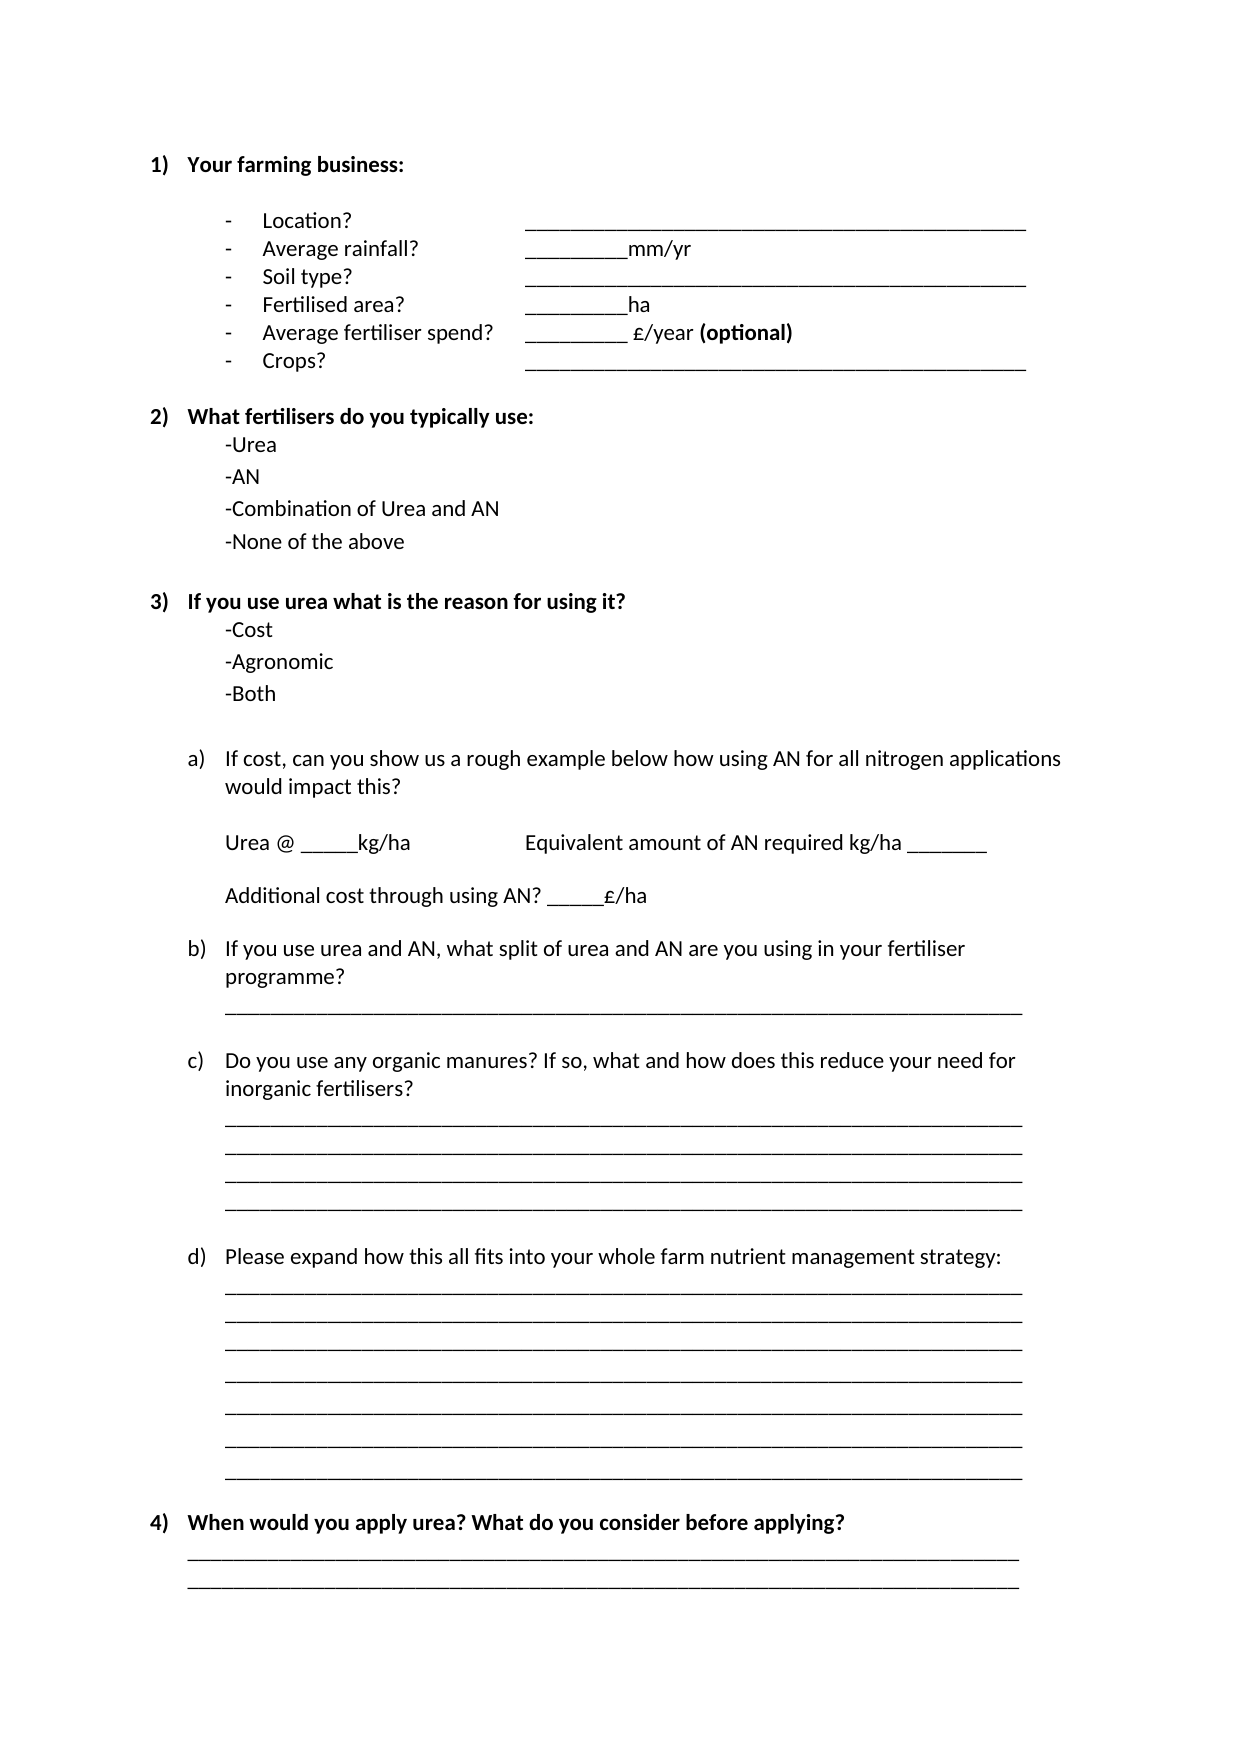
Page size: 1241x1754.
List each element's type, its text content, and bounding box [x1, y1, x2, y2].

text -Urea [225, 430, 1090, 458]
text -None of the above [225, 527, 1090, 555]
list Location? ____________________________________________ [225, 206, 1090, 234]
list ______________________________________________________________________ [225, 1102, 1090, 1130]
list Please expand how this all fits into your whole farm nutrient management strategy: ______________________________________________________________________ [187, 1242, 1090, 1298]
list Average rainfall? _________mm/yr [225, 234, 1090, 262]
list ______________________________________________________________________ [225, 1186, 1090, 1214]
list Your farming business: [150, 150, 1090, 178]
list Crops? ____________________________________________ [225, 346, 1090, 374]
list If cost, can you show us a rough example below how using AN for all nitrogen applications would impact this? [187, 744, 1090, 800]
list What fertilisers do you typically use: [150, 402, 1090, 430]
list ______________________________________________________________________ [225, 990, 1090, 1018]
list ______________________________________________________________________ [225, 1298, 1090, 1326]
text -AN [225, 462, 1090, 490]
text Urea @ _____kg/ha Equivalent amount of AN required kg/ha _______ [225, 828, 1090, 856]
text -Both [225, 679, 1090, 707]
list Soil type? ____________________________________________ [225, 262, 1090, 290]
text -Combination of Urea and AN [225, 494, 1090, 523]
list ______________________________________________________________________ [225, 1158, 1090, 1186]
list Average fertiliser spend? _________ £/year (optional) [225, 318, 1090, 346]
list Do you use any organic manures? If so, what and how does this reduce your need for inorganic fertilisers? [187, 1046, 1090, 1102]
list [187, 1564, 1090, 1592]
list Fertilised area? _________ha [225, 290, 1090, 318]
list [187, 1536, 1090, 1564]
list When would you apply urea? What do you consider before applying? [150, 1508, 1090, 1536]
text ______________________________________________________________________ ______________________________________________________________________ ______________________________________________________________________ ______________________________________________________________________ ______________________________________________________________________ [150, 1326, 1090, 1483]
text Additional cost through using AN? _____£/ha [225, 881, 1090, 909]
list ______________________________________________________________________ [225, 1130, 1090, 1158]
list If you use urea what is the reason for using it? [150, 587, 1090, 615]
list If you use urea and AN, what split of urea and AN are you using in your fertiliser programme? [187, 934, 1090, 990]
text -Cost [225, 615, 1090, 643]
text -Agronomic [225, 647, 1090, 675]
